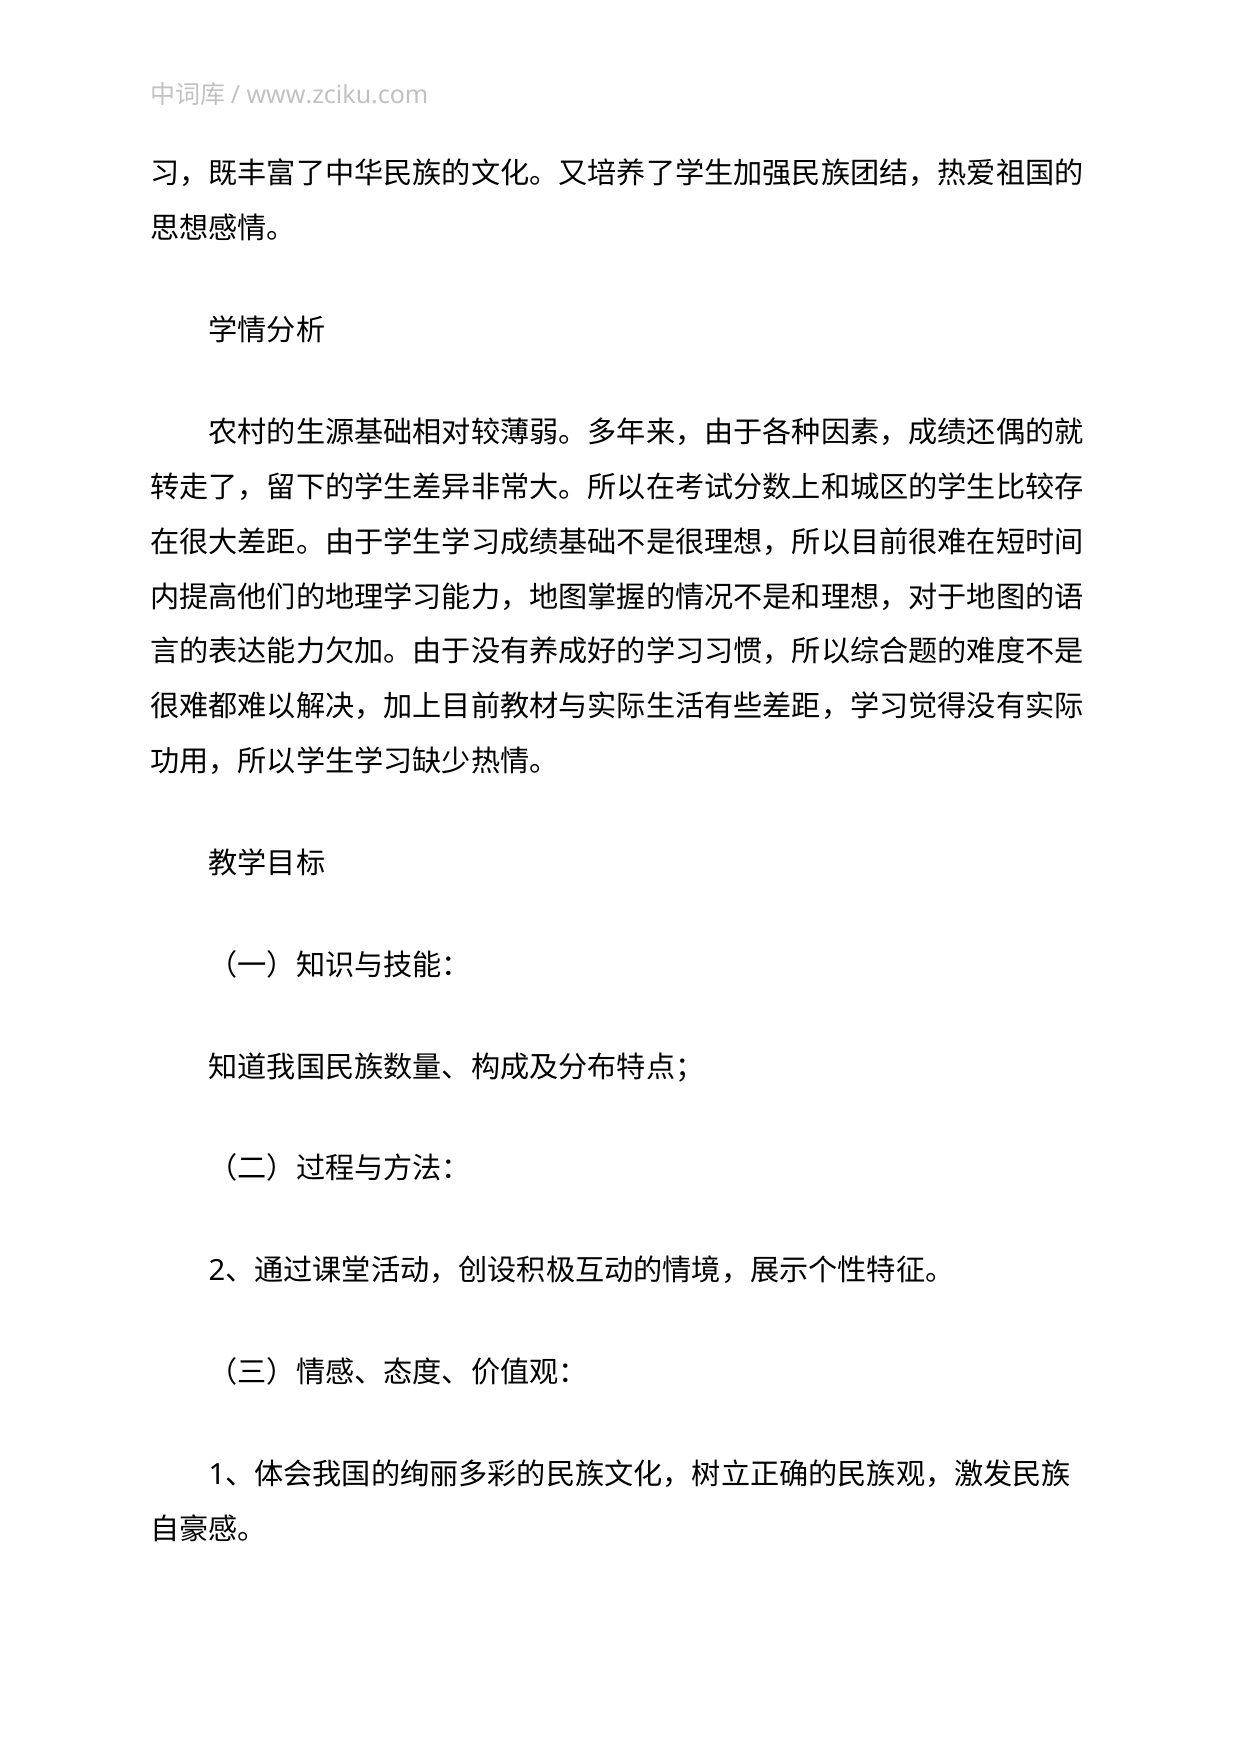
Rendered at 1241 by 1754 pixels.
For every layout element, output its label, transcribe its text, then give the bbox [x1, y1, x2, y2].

text 1、体会我国的绚丽多彩的民族文化，树立正确的民族观，激发民族自豪感。 [150, 1450, 1090, 1548]
text （三）情感、态度、价值观： [150, 1349, 1090, 1391]
text 学情分析 [150, 307, 1090, 349]
text （二）过程与方法： [150, 1145, 1090, 1187]
text 2、通过课堂活动，创设积极互动的情境，展示个性特征。 [150, 1247, 1090, 1289]
text 教学目标 [150, 839, 1090, 882]
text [150, 150, 1090, 247]
text （一）知识与技能： [150, 941, 1090, 984]
text 知道我国民族数量、构成及分布特点； [150, 1043, 1090, 1085]
text 农村的生源基础相对较薄弱。多年来，由于各种因素，成绩还偶的就转走了，留下的学生差异非常大。所以在考试分数上和城区的学生比较存在很大差距。由于学生学习成绩基础不是很理想，所以目前很难在短时间内提高他们的地理学习能力，地图掌握的情况不是和理想，对于地图的语言的表达能力欠加。由于没有养成好的学习习惯，所以综合题的难度不是很难都难以解决，加上目前教材与实际生活有些差距，学习觉得没有实际功用，所以学生学习缺少热情。 [150, 408, 1090, 780]
